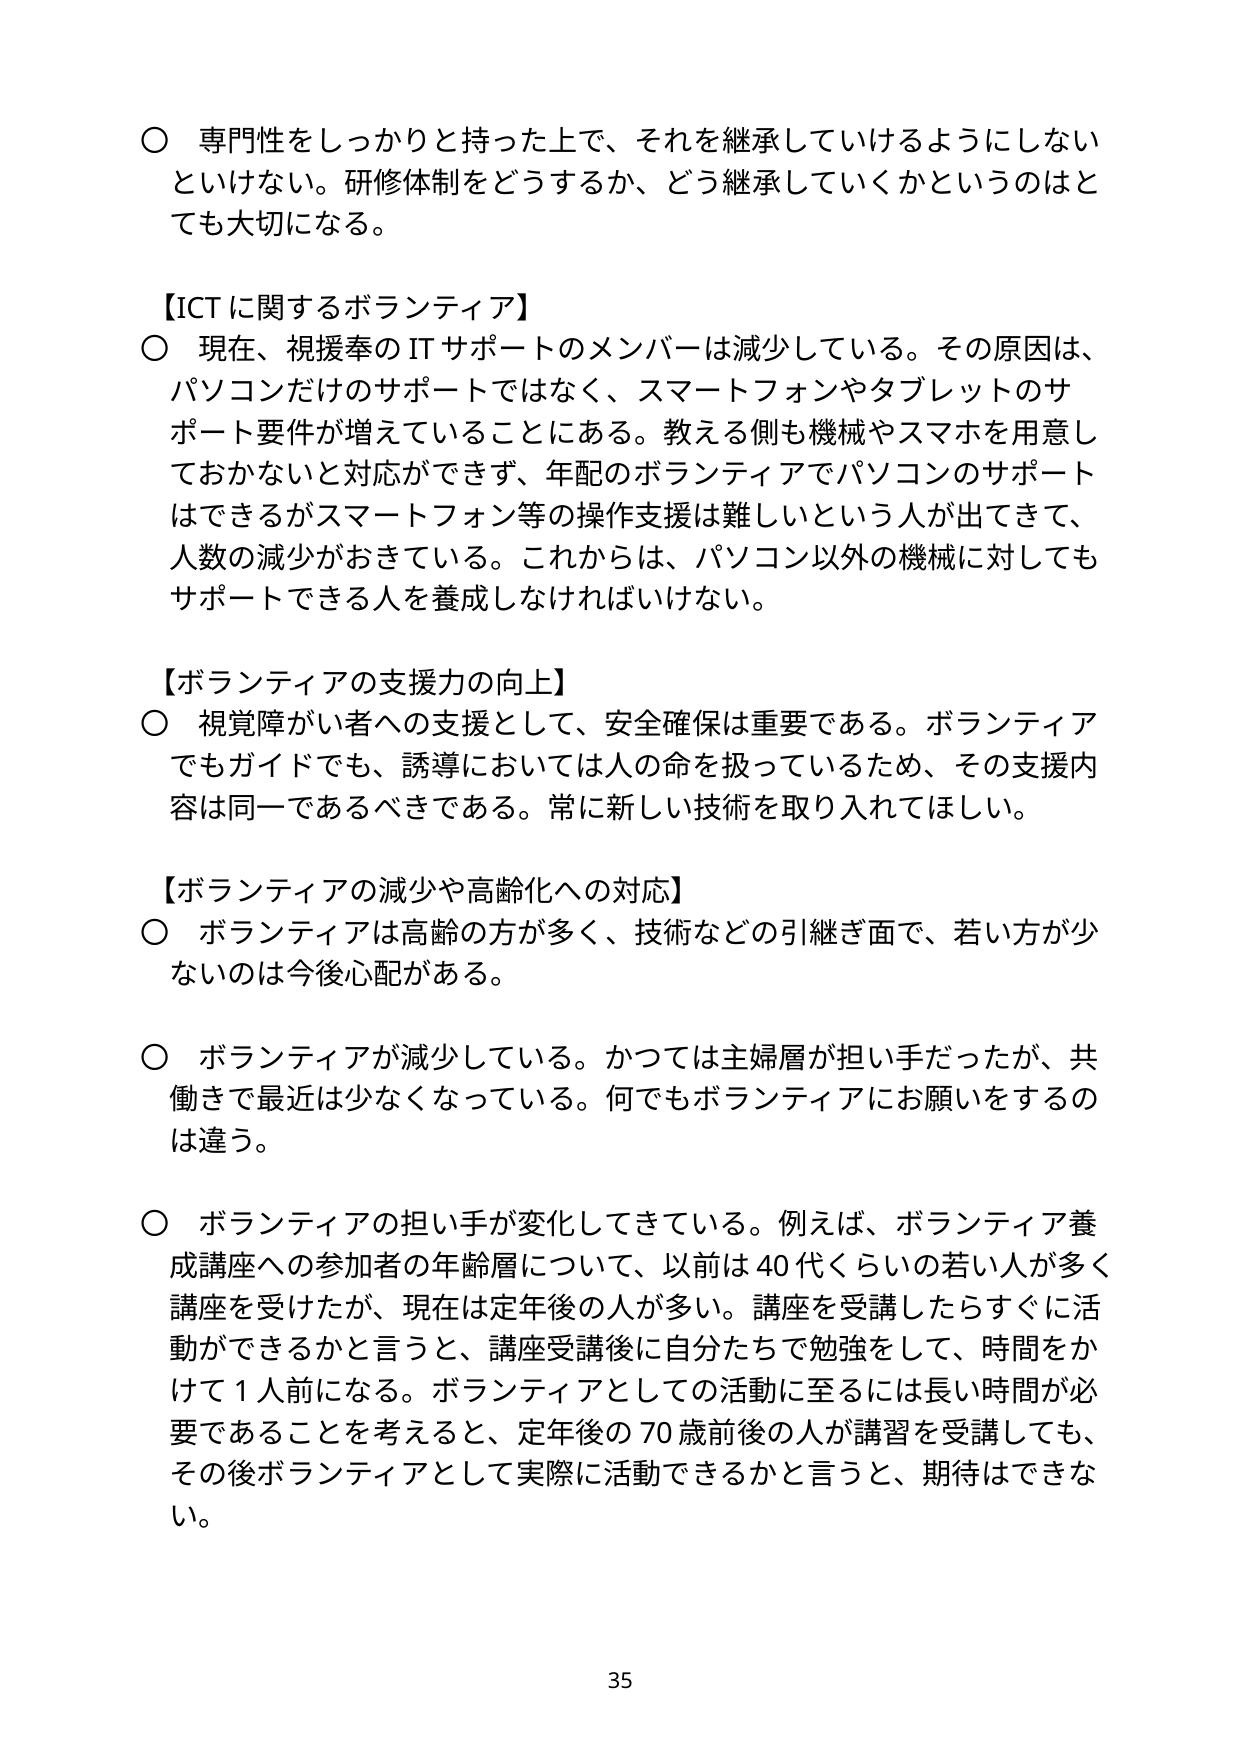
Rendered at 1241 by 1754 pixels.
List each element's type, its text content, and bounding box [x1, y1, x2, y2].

text 【ICTに関するボランティア】 [118, 285, 1122, 326]
text 〇 ボランティアは高齢の方が多く、技術などの引継ぎ面で、若い方が少ないのは今後心配がある。 [140, 910, 1122, 993]
text 〇 専門性をしっかりと持った上で、それを継承していけるようにしないといけない。研修体制をどうするか、どう継承していくかというのはとても大切になる。 [140, 118, 1122, 243]
text 〇 ボランティアの担い手が変化してきている。例えば、ボランティア養成講座への参加者の年齢層について、以前は40代くらいの若い人が多く講座を受けたが、現在は定年後の人が多い。講座を受講したらすぐに活動ができるかと言うと、講座受講後に自分たちで勉強をして、時間をかけて1人前になる。ボランティアとしての活動に至るには長い時間が必要であることを考えると、定年後の70歳前後の人が講習を受講しても、その後ボランティアとして実際に活動できるかと言うと、期待はできない。 [140, 1201, 1122, 1535]
text 〇 ボランティアが減少している。かつては主婦層が担い手だったが、共働きで最近は少なくなっている。何でもボランティアにお願いをするのは違う。 [140, 1035, 1122, 1160]
text 〇 現在、視援奉のITサポートのメンバーは減少している。その原因は、パソコンだけのサポートではなく、スマートフォンやタブレットのサポート要件が増えていることにある。教える側も機械やスマホを用意しておかないと対応ができず、年配のボランティアでパソコンのサポートはできるがスマートフォン等の操作支援は難しいという人が出てきて、人数の減少がおきている。これからは、パソコン以外の機械に対してもサポートできる人を養成しなければいけない。 [140, 326, 1122, 618]
text 【ボランティアの減少や高齢化への対応】 [118, 868, 1122, 910]
text 【ボランティアの支援力の向上】 [118, 660, 1122, 701]
text 〇 視覚障がい者への支援として、安全確保は重要である。ボランティアでもガイドでも、誘導においては人の命を扱っているため、その支援内容は同一であるべきである。常に新しい技術を取り入れてほしい。 [140, 701, 1122, 826]
